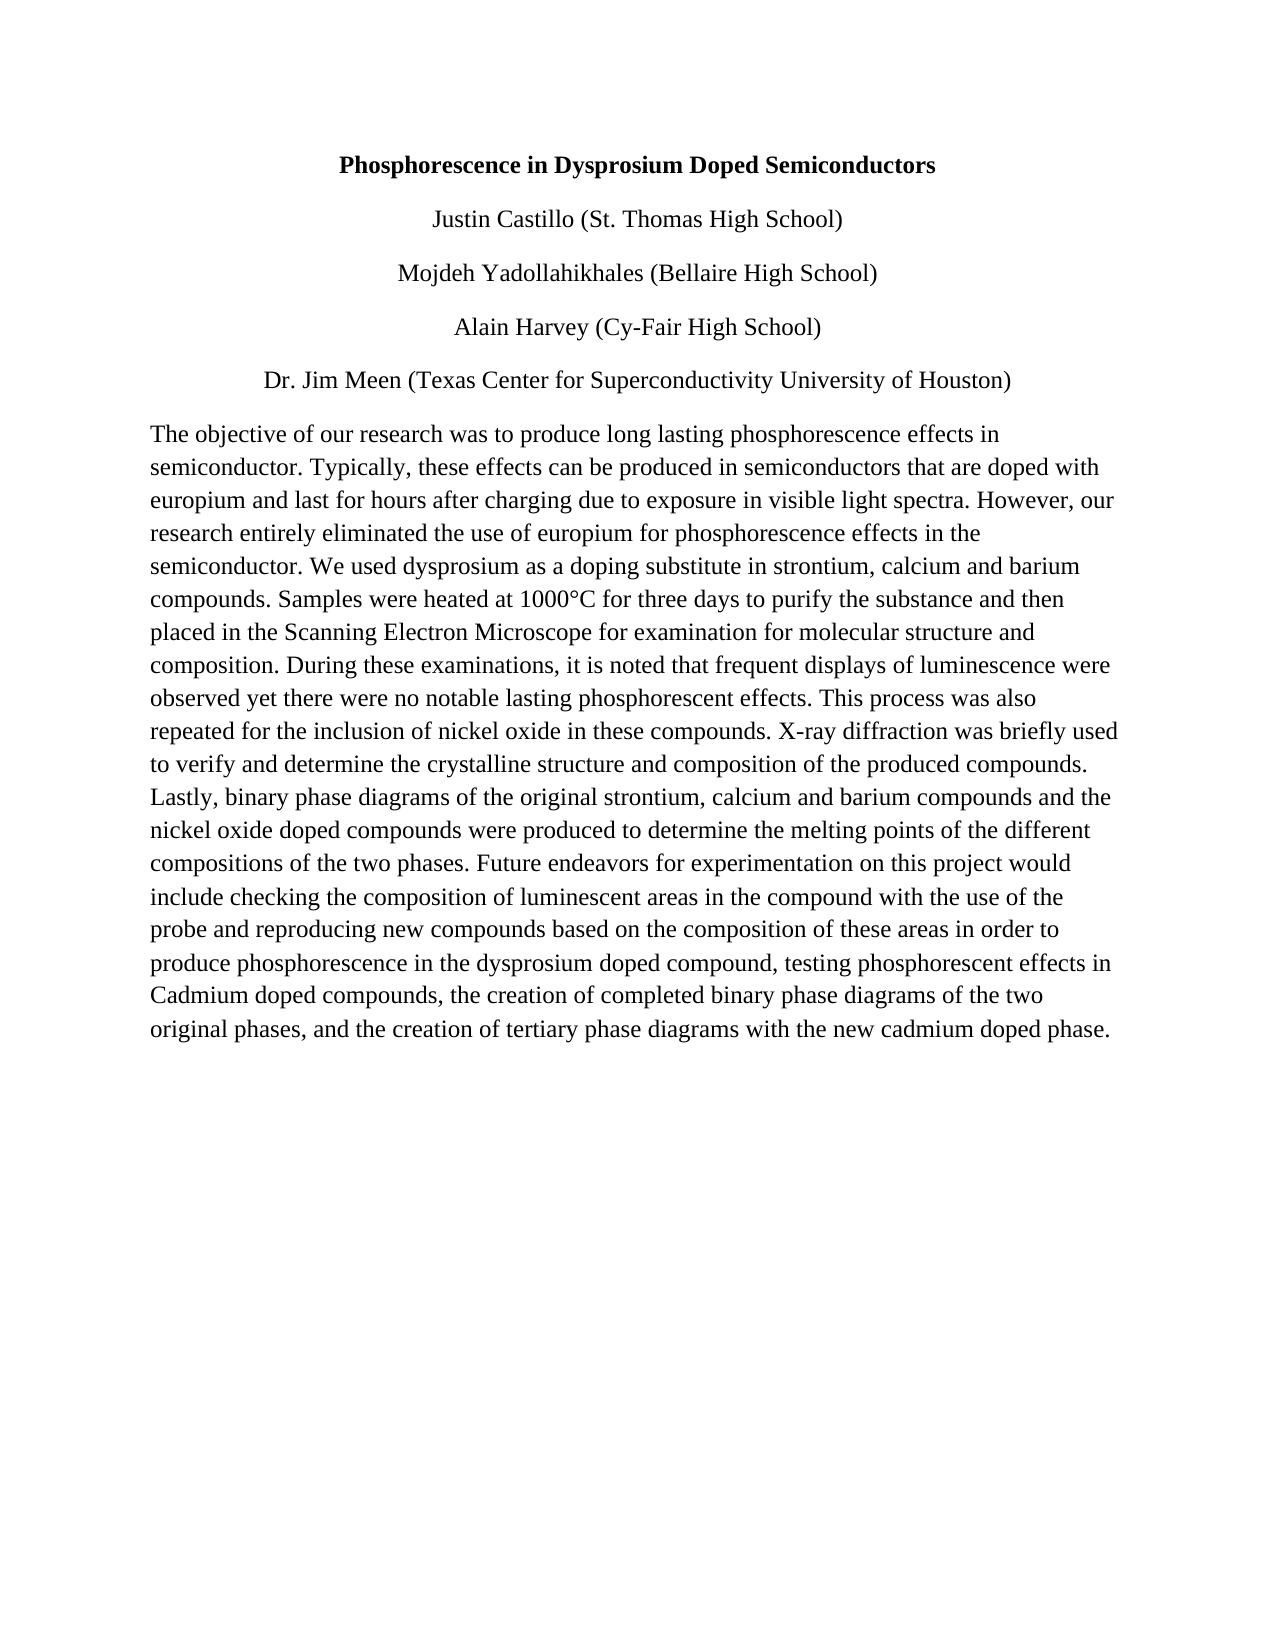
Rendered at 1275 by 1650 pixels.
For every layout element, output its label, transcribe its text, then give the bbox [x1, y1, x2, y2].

text Dr. Jim Meen (Texas Center for Superconductivity University of Houston) [150, 365, 1125, 394]
text Mojdeh Yadollahikhales (Bellaire High School) [150, 258, 1125, 286]
text Phosphorescence in Dysprosium Doped Semiconductors [150, 150, 1125, 179]
text The objective of our research was to produce long lasting phosphorescence effects in semiconductor. Typically, these effects can be produced in semiconductors that are doped with europium and last for hours after charging due to exposure in visible light spectra. However, our research entirely eliminated the use of europium for phosphorescence effects in the semiconductor. We used dysprosium as a doping substitute in strontium, calcium and barium compounds. Samples were heated at 1000°C for three days to purify the substance and then placed in the Scanning Electron Microscope for examination for molecular structure and composition. During these examinations, it is noted that frequent displays of luminescence were observed yet there were no notable lasting phosphorescent effects. This process was also repeated for the inclusion of nickel oxide in these compounds. X-ray diffraction was briefly used to verify and determine the crystalline structure and composition of the produced compounds. Lastly, binary phase diagrams of the original strontium, calcium and barium compounds and the nickel oxide doped compounds were produced to determine the melting points of the different compositions of the two phases. Future endeavors for experimentation on this project would include checking the composition of luminescent areas in the compound with the use of the probe and reproducing new compounds based on the composition of these areas in order to produce phosphorescence in the dysprosium doped compound, testing phosphorescent effects in Cadmium doped compounds, the creation of completed binary phase diagrams of the two original phases, and the creation of tertiary phase diagrams with the new cadmium doped phase. [150, 419, 1125, 1042]
text Justin Castillo (St. Thomas High School) [150, 204, 1125, 233]
text Alain Harvey (Cy-Fair High School) [150, 312, 1125, 340]
